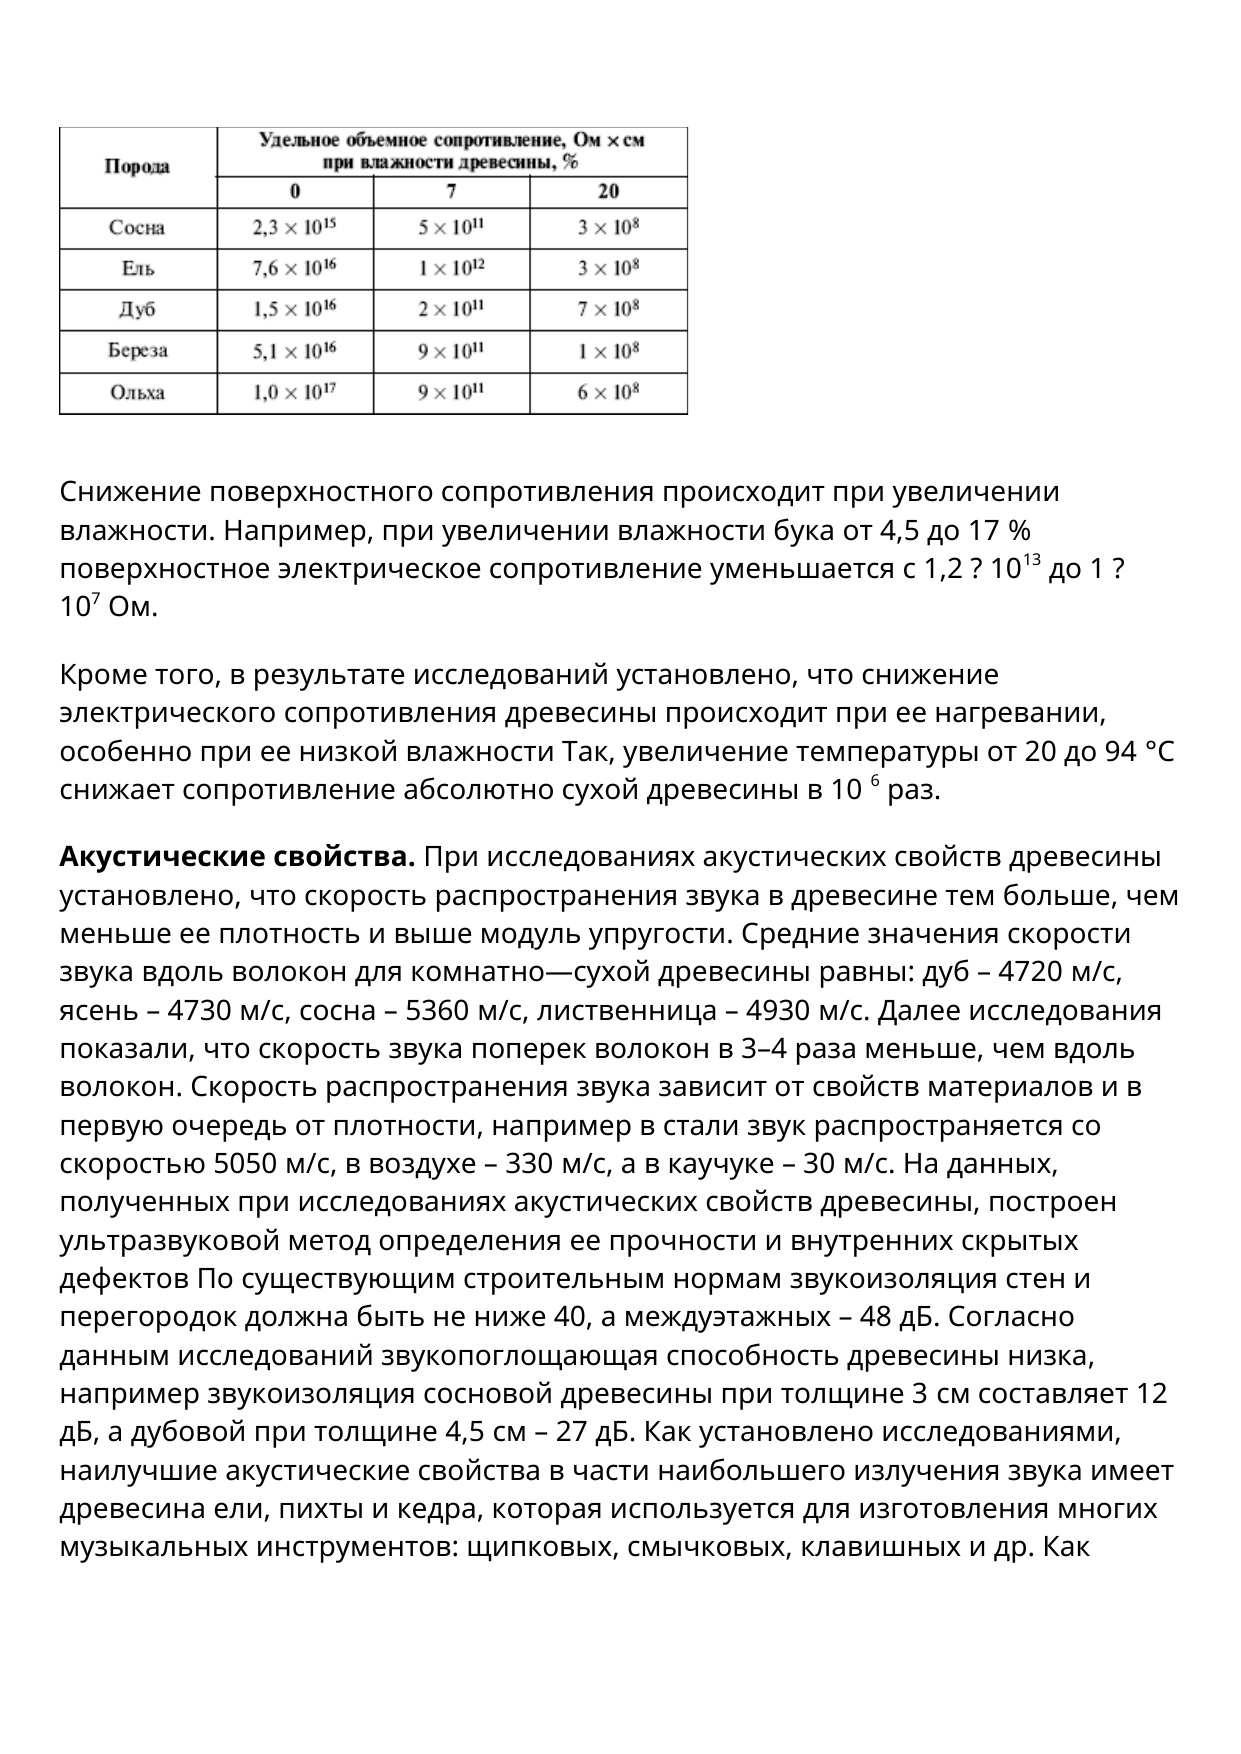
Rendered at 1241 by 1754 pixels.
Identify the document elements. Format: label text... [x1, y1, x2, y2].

text Снижение поверхностного сопротивления происходит при увеличении влажности. Например, при увеличении влажности бука от 4,5 до 17 % поверхностное электрическое сопротивление уменьшается с 1,2 ? 1013 до 1 ? 107 Ом. [59, 472, 1181, 625]
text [59, 837, 1181, 1565]
picture [59, 127, 689, 415]
text Кроме того, в результате исследований установлено, что снижение электрического сопротивления древесины происходит при ее нагревании, особенно при ее низкой влажности Так, увеличение температуры от 20 до 94 °C снижает сопротивление абсолютно сухой древесины в 10 6 раз. [59, 654, 1181, 807]
